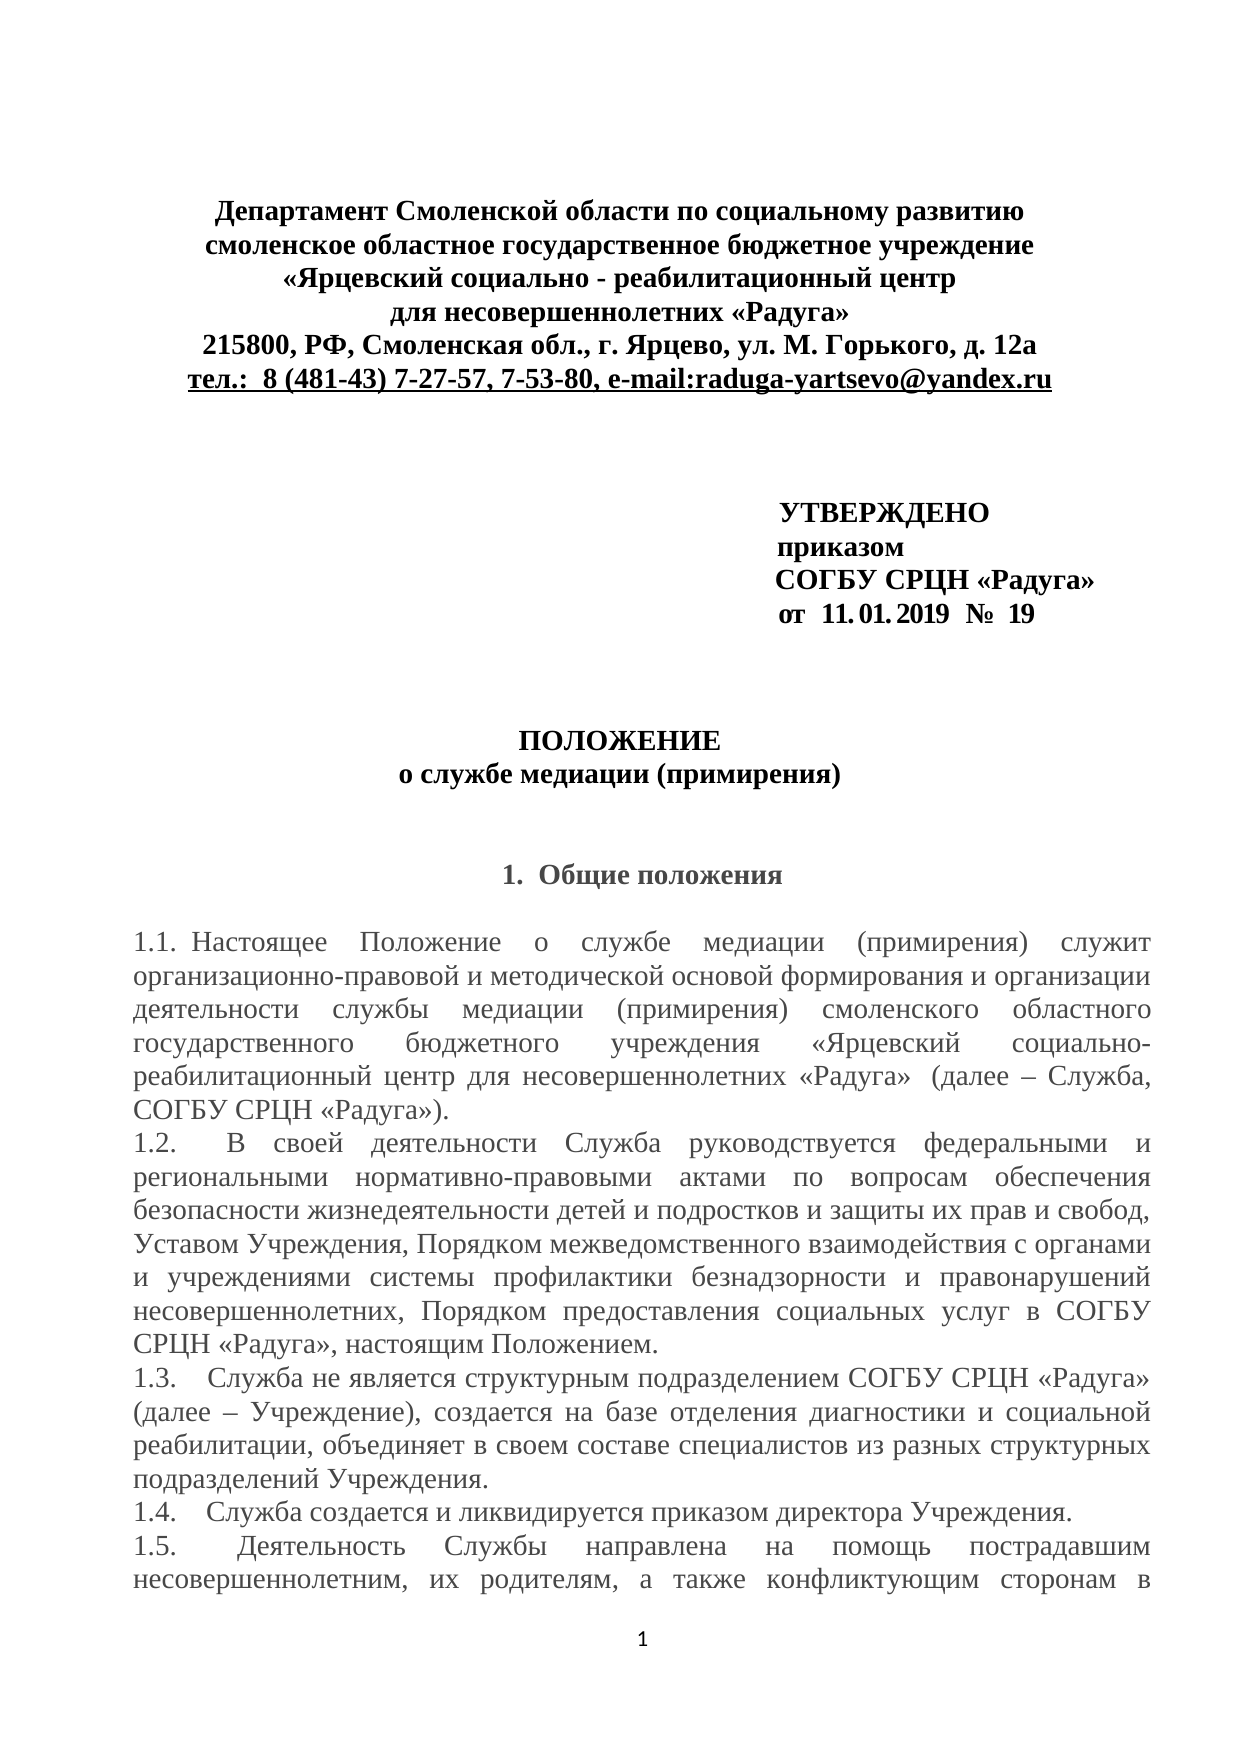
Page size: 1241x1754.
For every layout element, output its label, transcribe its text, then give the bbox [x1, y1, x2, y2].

table_header Департамент Смоленской области по социальному развитию смоленское областное государственное бюджетное учреждение «Ярцевский социально - реабилитационный центр для несовершеннолетних «Радуга» 215800, РФ, Смоленская обл., г. Ярцево, ул. М. Горького, д. 12а тел.: 8 (481-43) 7-27-57, 7-53-80, e-mail:raduga-yartsevo@yandex.ru УТВЕРЖДЕНО приказом СОГБУ СРЦН «Радуга» от 11. 01. 2019 № 19 [133, 160, 1106, 723]
text 1.2. В своей деятельности Служба руководствуется федеральными и региональными нормативно-правовыми актами по вопросам обеспечения безопасности жизнедеятельности детей и подростков и защиты их прав и свобод, Уставом Учреждения, Порядком межведомственного взаимодействия с органами и учреждениями системы профилактики безнадзорности и правонарушений несовершеннолетних, Порядком предоставления социальных услуг в СОГБУ СРЦН «Радуга», настоящим Положением. [133, 1125, 1152, 1360]
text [133, 1528, 1152, 1595]
text 1.4. Служба создается и ликвидируется приказом директора Учреждения. [133, 1494, 1152, 1528]
text 1.1. Настоящее Положение о службе медиации (примирения) служит организационно-правовой и методической основой формирования и организации деятельности службы медиации (примирения) смоленского областного государственного бюджетного учреждения «Ярцевский социально-реабилитационный центр для несовершеннолетних «Радуга» (далее – Служба, СОГБУ СРЦН «Радуга»). [133, 924, 1152, 1125]
text 1.3. Служба не является структурным подразделением СОГБУ СРЦН «Радуга» (далее – Учреждение), создается на базе отделения диагностики и социальной реабилитации, объединяет в своем составе специалистов из разных структурных подразделений Учреждения. [133, 1360, 1152, 1494]
table_cell ПОЛОЖЕНИЕ о службе медиации (примирения) [133, 723, 1106, 790]
text 1. Общие положения [133, 857, 1152, 891]
